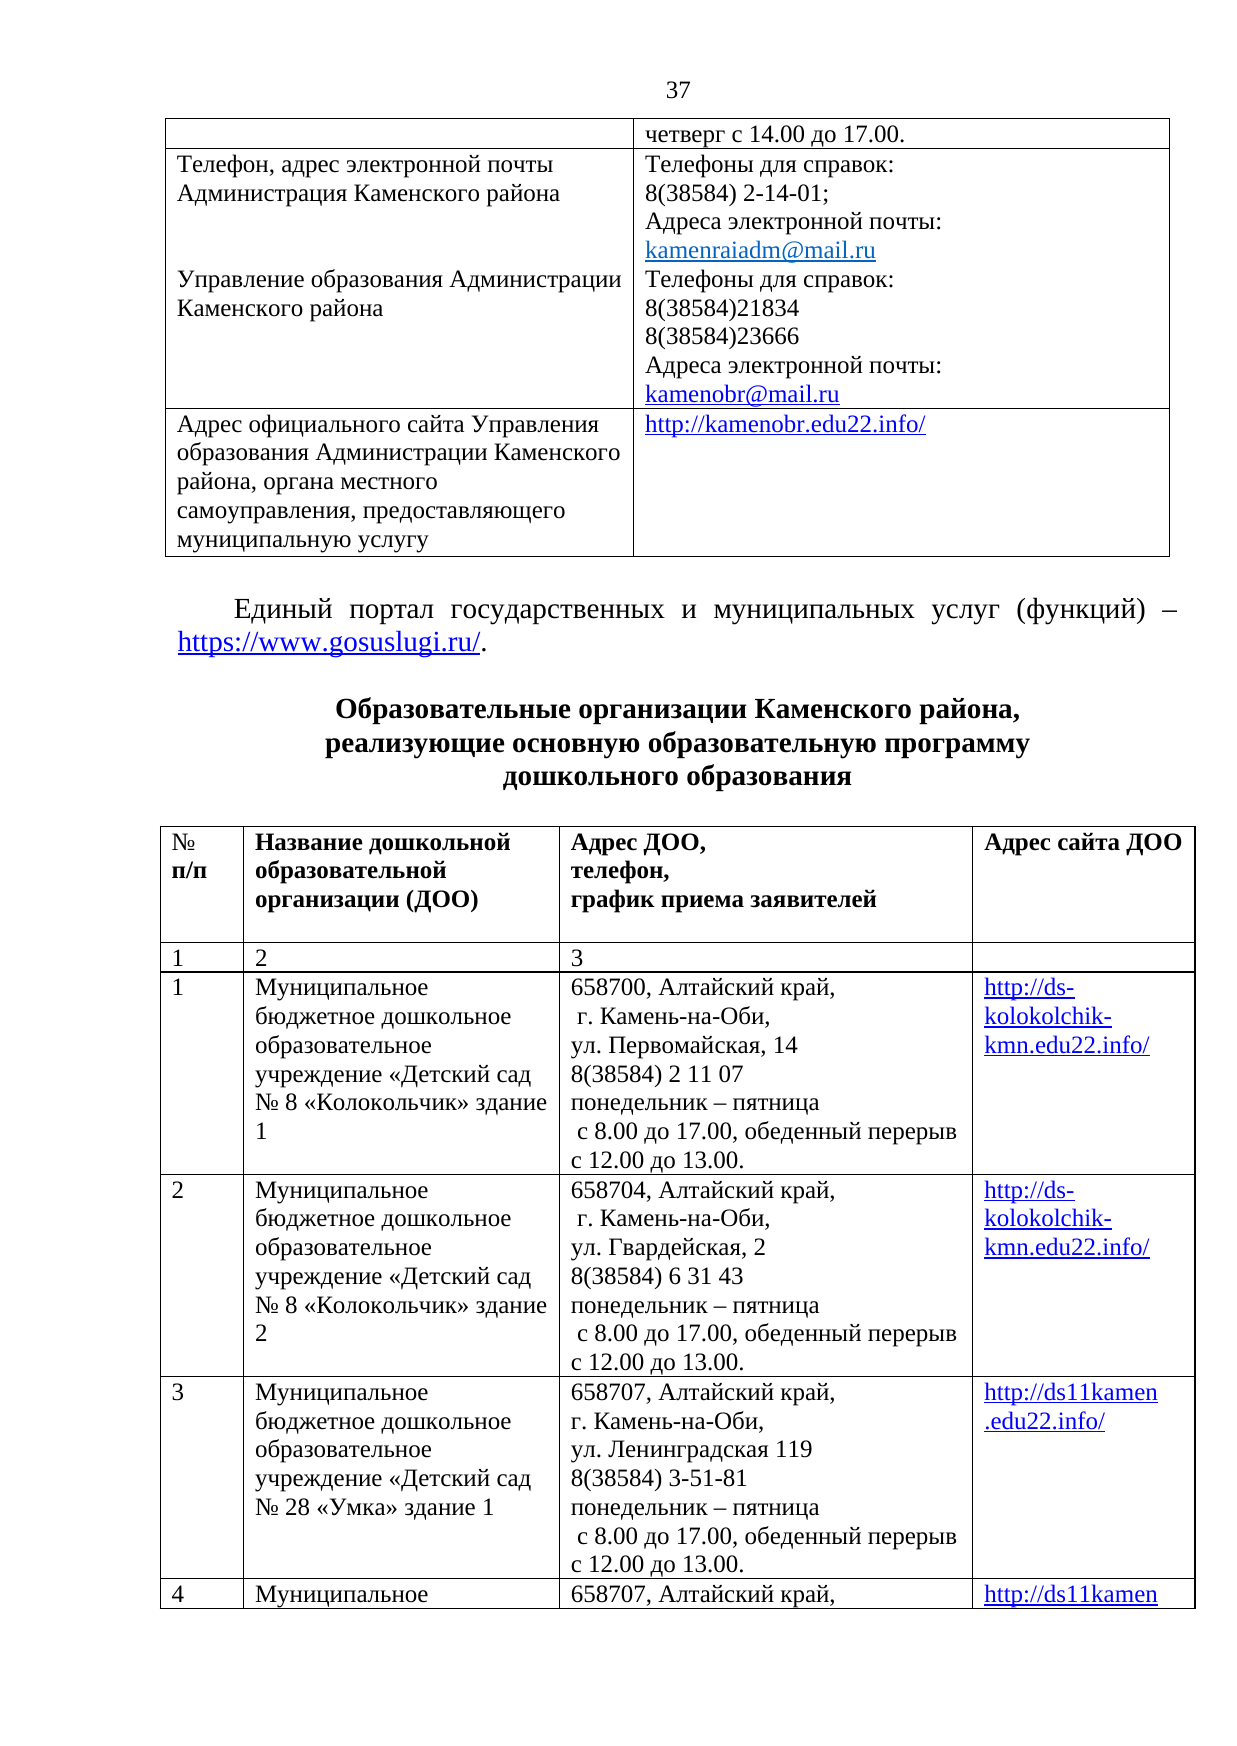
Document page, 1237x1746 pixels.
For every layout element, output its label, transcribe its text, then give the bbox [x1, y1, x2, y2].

table_cell 2 [244, 943, 559, 971]
text дошкольного образования [177, 758, 1178, 792]
table_cell 658704, Алтайский край, г. Камень-на-Оби, ул. Гвардейская, 2 8(38584) 6 31 43 понедельник – пятница с 8.00 до 17.00, обеденный перерыв с 12.00 до 13.00. [560, 1175, 972, 1376]
table_cell Муниципальное бюджетное дошкольное образовательное учреждение «Детский сад № 8 «Колокольчик» здание 1 [244, 973, 559, 1174]
text Единый портал государственных и муниципальных услуг (функций) – https://www.gosuslugi.ru/. [177, 591, 1178, 658]
table_header Адрес ДОО, телефон, график приема заявителей [560, 827, 972, 942]
table_header Адрес сайта ДОО [973, 827, 1194, 942]
table_cell 3 [560, 943, 972, 971]
text Образовательные организации Каменского района, [177, 691, 1178, 725]
table_cell 658700, Алтайский край, г. Камень-на-Оби, ул. Первомайская, 14 8(38584) 2 11 07 понедельник – пятница с 8.00 до 17.00, обеденный перерыв с 12.00 до 13.00. [560, 973, 972, 1174]
table_cell 1 [161, 973, 243, 1174]
table_cell [973, 943, 1194, 971]
table_header № п/п [161, 827, 243, 942]
table_cell 2 [161, 1175, 243, 1376]
table_cell http://kamenobr.edu22.info/ [634, 409, 1169, 556]
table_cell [244, 1579, 559, 1608]
text реализующие основную образовательную программу [177, 725, 1178, 758]
table_cell Муниципальное бюджетное дошкольное образовательное учреждение «Детский сад № 8 «Колокольчик» здание 2 [244, 1175, 559, 1376]
table_header Название дошкольной образовательной организации (ДОО) [244, 827, 559, 942]
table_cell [560, 1579, 972, 1608]
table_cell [166, 119, 633, 148]
table_cell 1 [161, 943, 243, 971]
table_cell http://ds-kolokolchik-kmn.edu22.info/ [973, 973, 1194, 1174]
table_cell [634, 119, 1169, 148]
table_cell Муниципальное бюджетное дошкольное образовательное учреждение «Детский сад № 28 «Умка» здание 1 [244, 1377, 559, 1578]
table_cell Телефон, адрес электронной почты Администрация Каменского района Управление образования Администрации Каменского района [166, 149, 633, 408]
table_cell 658707, Алтайский край, г. Камень-на-Оби, ул. Ленинградская 119 8(38584) 3-51-81 понедельник – пятница с 8.00 до 17.00, обеденный перерыв с 12.00 до 13.00. [560, 1377, 972, 1578]
table_cell http://ds-kolokolchik-kmn.edu22.info/ [973, 1175, 1194, 1376]
table_cell 4 [161, 1579, 243, 1608]
table_cell 3 [161, 1377, 243, 1578]
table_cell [973, 1579, 1194, 1608]
table_cell http://ds11kamen .edu22.info/ [973, 1377, 1194, 1578]
table_cell Телефоны для справок: 8(38584) 2-14-01; Адреса электронной почты: kamenraiadm@mail.ru Телефоны для справок: 8(38584)21834 8(38584)23666 Адреса электронной почты: kamenobr@mail.ru [634, 149, 1169, 408]
table_cell Адрес официального сайта Управления образования Администрации Каменского района, органа местного самоуправления, предоставляющего муниципальную услугу [166, 409, 633, 556]
